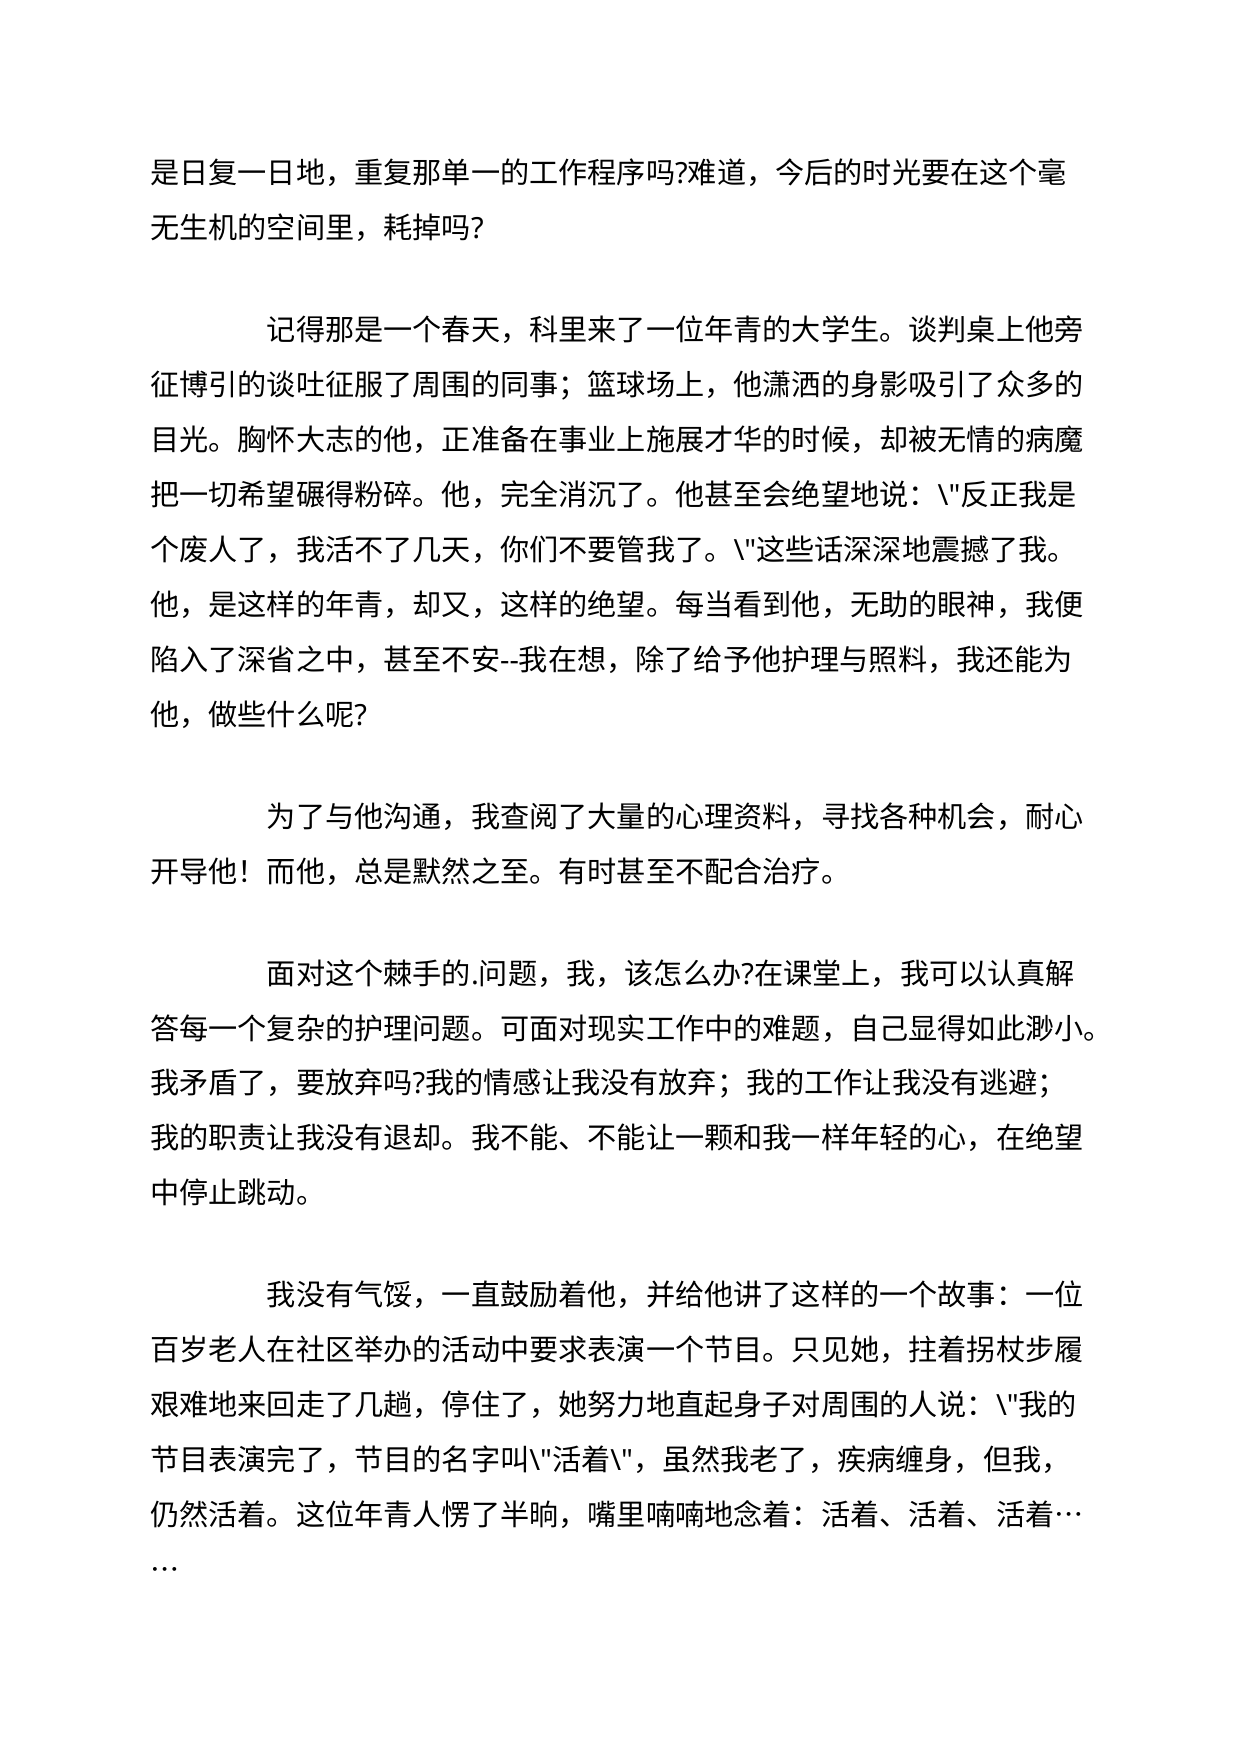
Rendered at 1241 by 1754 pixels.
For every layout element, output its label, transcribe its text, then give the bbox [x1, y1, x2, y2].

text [150, 150, 1090, 247]
text 面对这个棘手的.问题，我，该怎么办?在课堂上，我可以认真解答每一个复杂的护理问题。可面对现实工作中的难题，自己显得如此渺小。我矛盾了，要放弃吗?我的情感让我没有放弃；我的工作让我没有逃避；我的职责让我没有退却。我不能、不能让一颗和我一样年轻的心，在绝望中停止跳动。 [150, 950, 1090, 1212]
text 为了与他沟通，我查阅了大量的心理资料，寻找各种机会，耐心开导他！而他，总是默然之至。有时甚至不配合治疗。 [150, 793, 1090, 891]
text 我没有气馁，一直鼓励着他，并给他讲了这样的一个故事：一位百岁老人在社区举办的活动中要求表演一个节目。只见她，拄着拐杖步履艰难地来回走了几趟，停住了，她努力地直起身子对周围的人说：\"我的节目表演完了，节目的名字叫\"活着\"，虽然我老了，疾病缠身，但我，仍然活着。这位年青人愣了半晌，嘴里喃喃地念着：活着、活着、活着…… [150, 1272, 1090, 1589]
text 记得那是一个春天，科里来了一位年青的大学生。谈判桌上他旁征博引的谈吐征服了周围的同事；篮球场上，他潇洒的身影吸引了众多的目光。胸怀大志的他，正准备在事业上施展才华的时候，却被无情的病魔把一切希望碾得粉碎。他，完全消沉了。他甚至会绝望地说：\"反正我是个废人了，我活不了几天，你们不要管我了。\"这些话深深地震撼了我。他，是这样的年青，却又，这样的绝望。每当看到他，无助的眼神，我便陷入了深省之中，甚至不安--我在想，除了给予他护理与照料，我还能为他，做些什么呢? [150, 307, 1090, 734]
